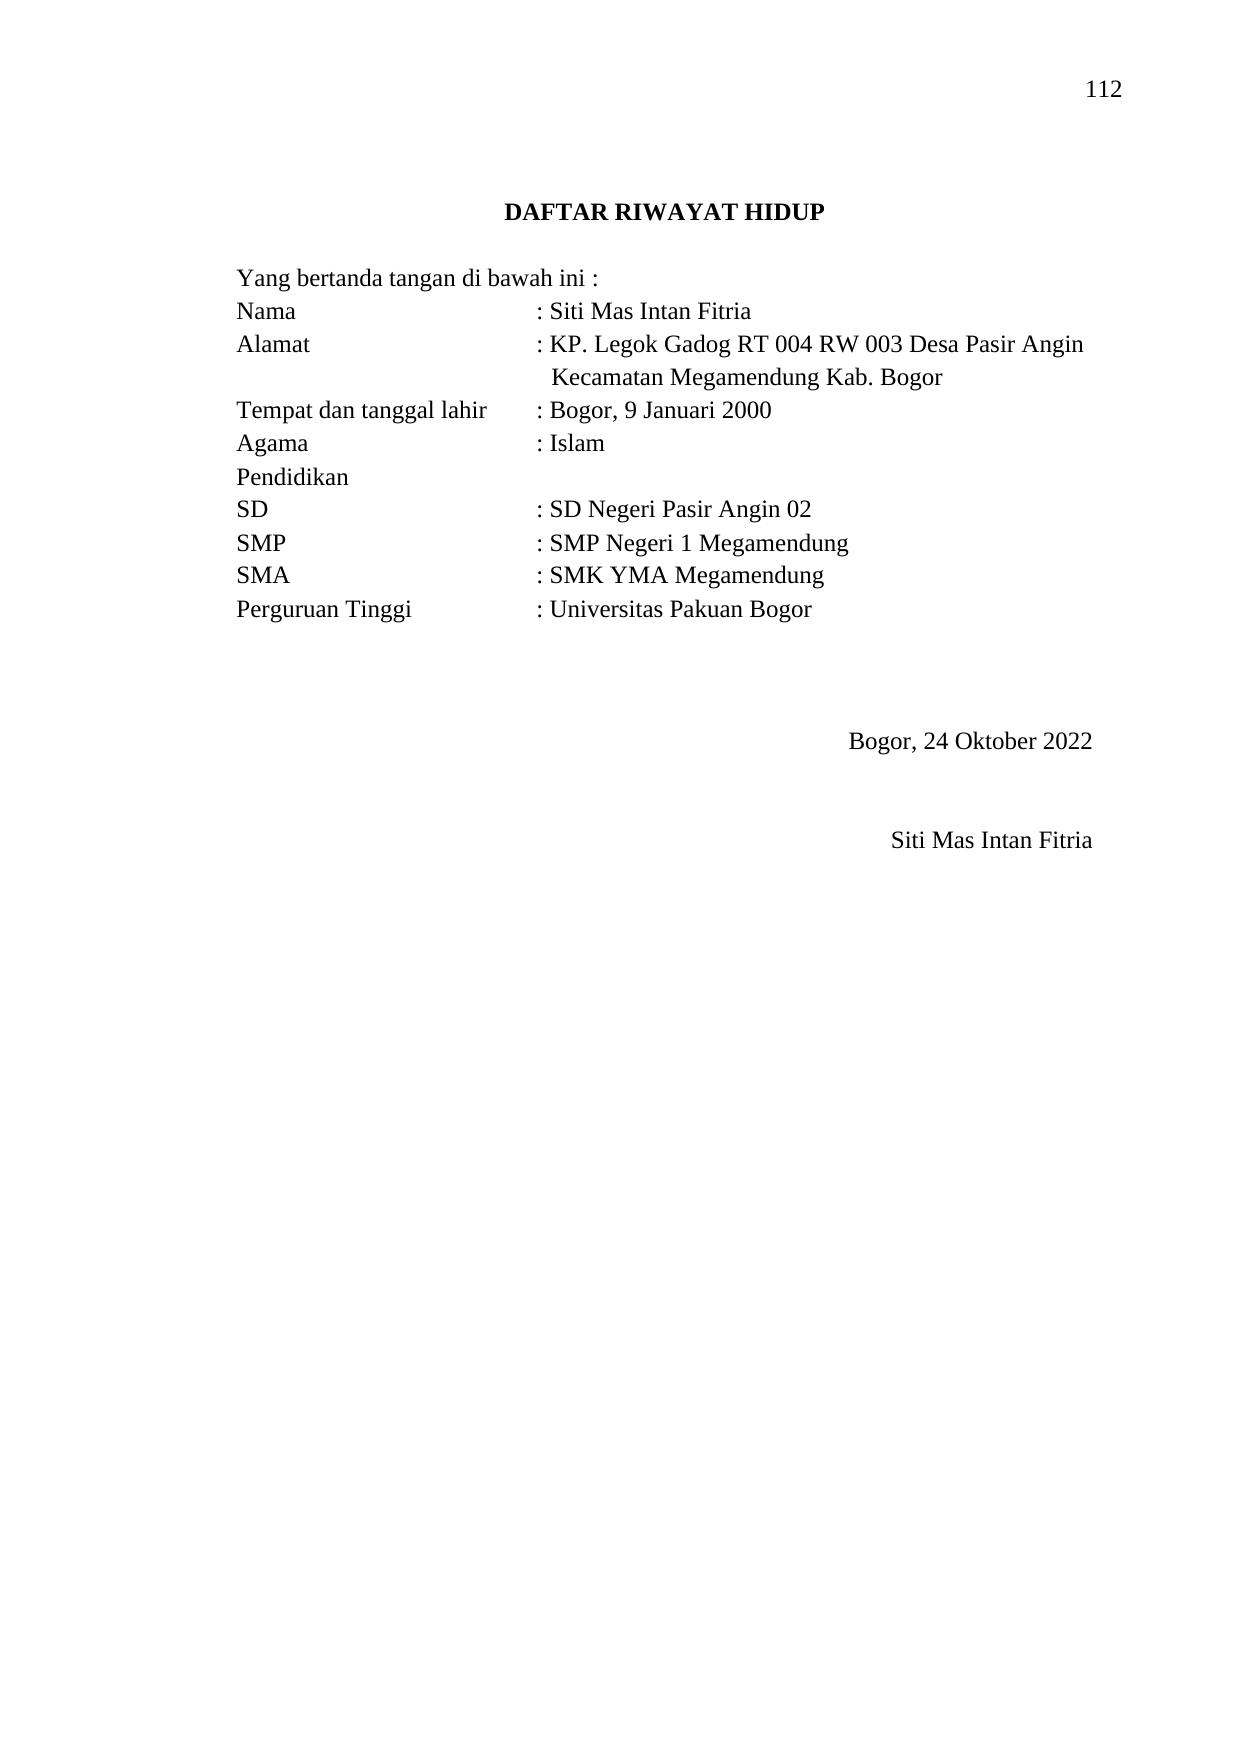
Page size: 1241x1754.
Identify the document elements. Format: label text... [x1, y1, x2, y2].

list Pendidikan [236, 462, 1093, 490]
list Bogor, 24 Oktober 2022 [236, 726, 1093, 754]
list Siti Mas Intan Fitria [236, 825, 1093, 853]
list SD : SD Negeri Pasir Angin 02 [236, 494, 1093, 523]
text DAFTAR RIWAYAT HIDUP [236, 197, 1093, 226]
list Agama : Islam [236, 428, 1093, 457]
list Nama : Siti Mas Intan Fitria [236, 296, 1093, 325]
list Yang bertanda tangan di bawah ini : [236, 263, 1093, 292]
text Alamat : KP. Legok Gadog RT 004 RW 003 Desa Pasir Angin [236, 329, 1093, 358]
list SMA : SMK YMA Megamendung [236, 561, 1093, 589]
list Perguruan Tinggi : Universitas Pakuan Bogor [236, 594, 1093, 622]
text Kecamatan Megamendung Kab. Bogor [487, 362, 1093, 391]
list Tempat dan tanggal lahir : Bogor, 9 Januari 2000 [236, 396, 1093, 424]
list SMP : SMP Negeri 1 Megamendung [236, 528, 1093, 556]
